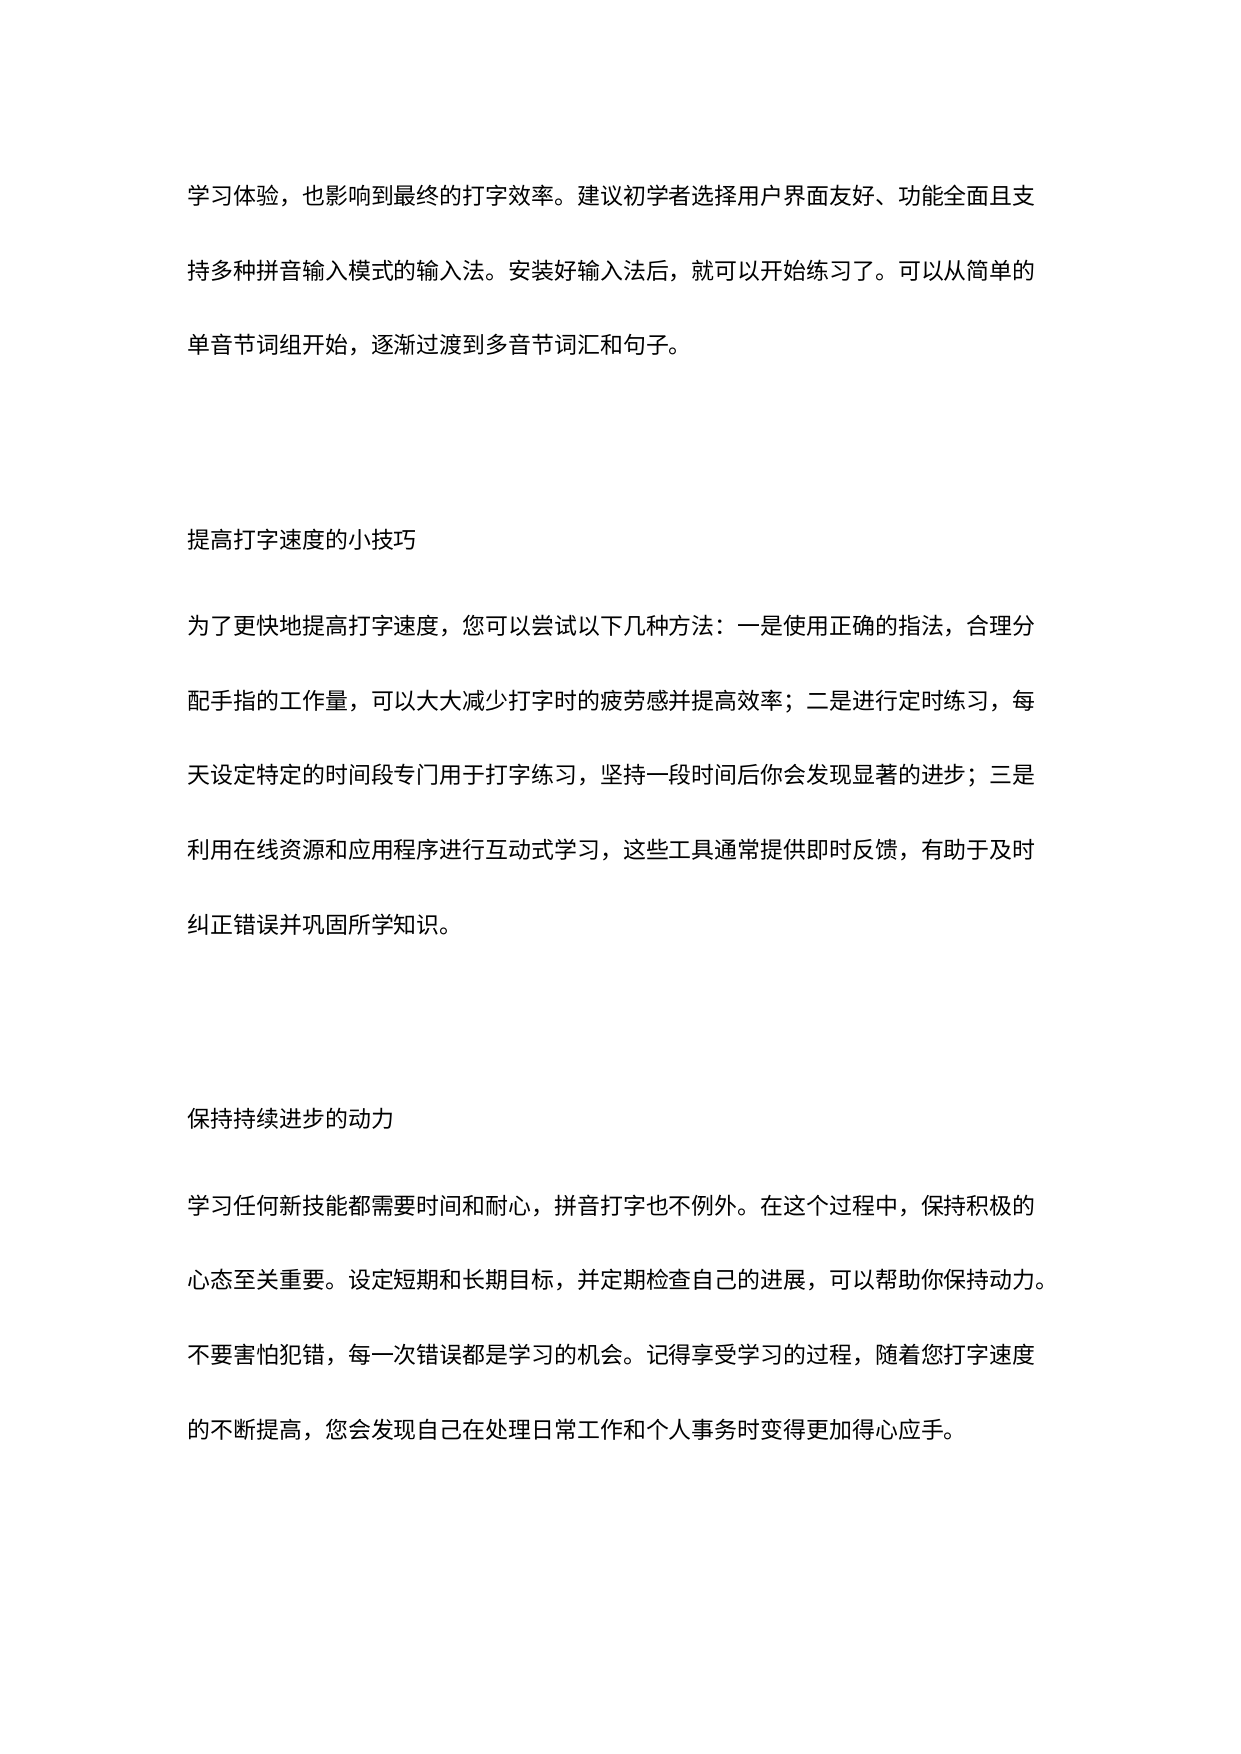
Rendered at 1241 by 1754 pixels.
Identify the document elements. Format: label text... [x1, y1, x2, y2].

text 为了更快地提高打字速度，您可以尝试以下几种方法：一是使用正确的指法，合理分配手指的工作量，可以大大减少打字时的疲劳感并提高效率；二是进行定时练习，每天设定特定的时间段专门用于打字练习，坚持一段时间后你会发现显著的进步；三是利用在线资源和应用程序进行互动式学习，这些工具通常提供即时反馈，有助于及时纠正错误并巩固所学知识。 [187, 592, 1053, 956]
text 提高打字速度的小技巧 [187, 506, 1053, 571]
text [187, 162, 1053, 376]
text 保持持续进步的动力 [187, 1085, 1053, 1150]
text 学习任何新技能都需要时间和耐心，拼音打字也不例外。在这个过程中，保持积极的心态至关重要。设定短期和长期目标，并定期检查自己的进展，可以帮助你保持动力。不要害怕犯错，每一次错误都是学习的机会。记得享受学习的过程，随着您打字速度的不断提高，您会发现自己在处理日常工作和个人事务时变得更加得心应手。 [187, 1172, 1053, 1461]
